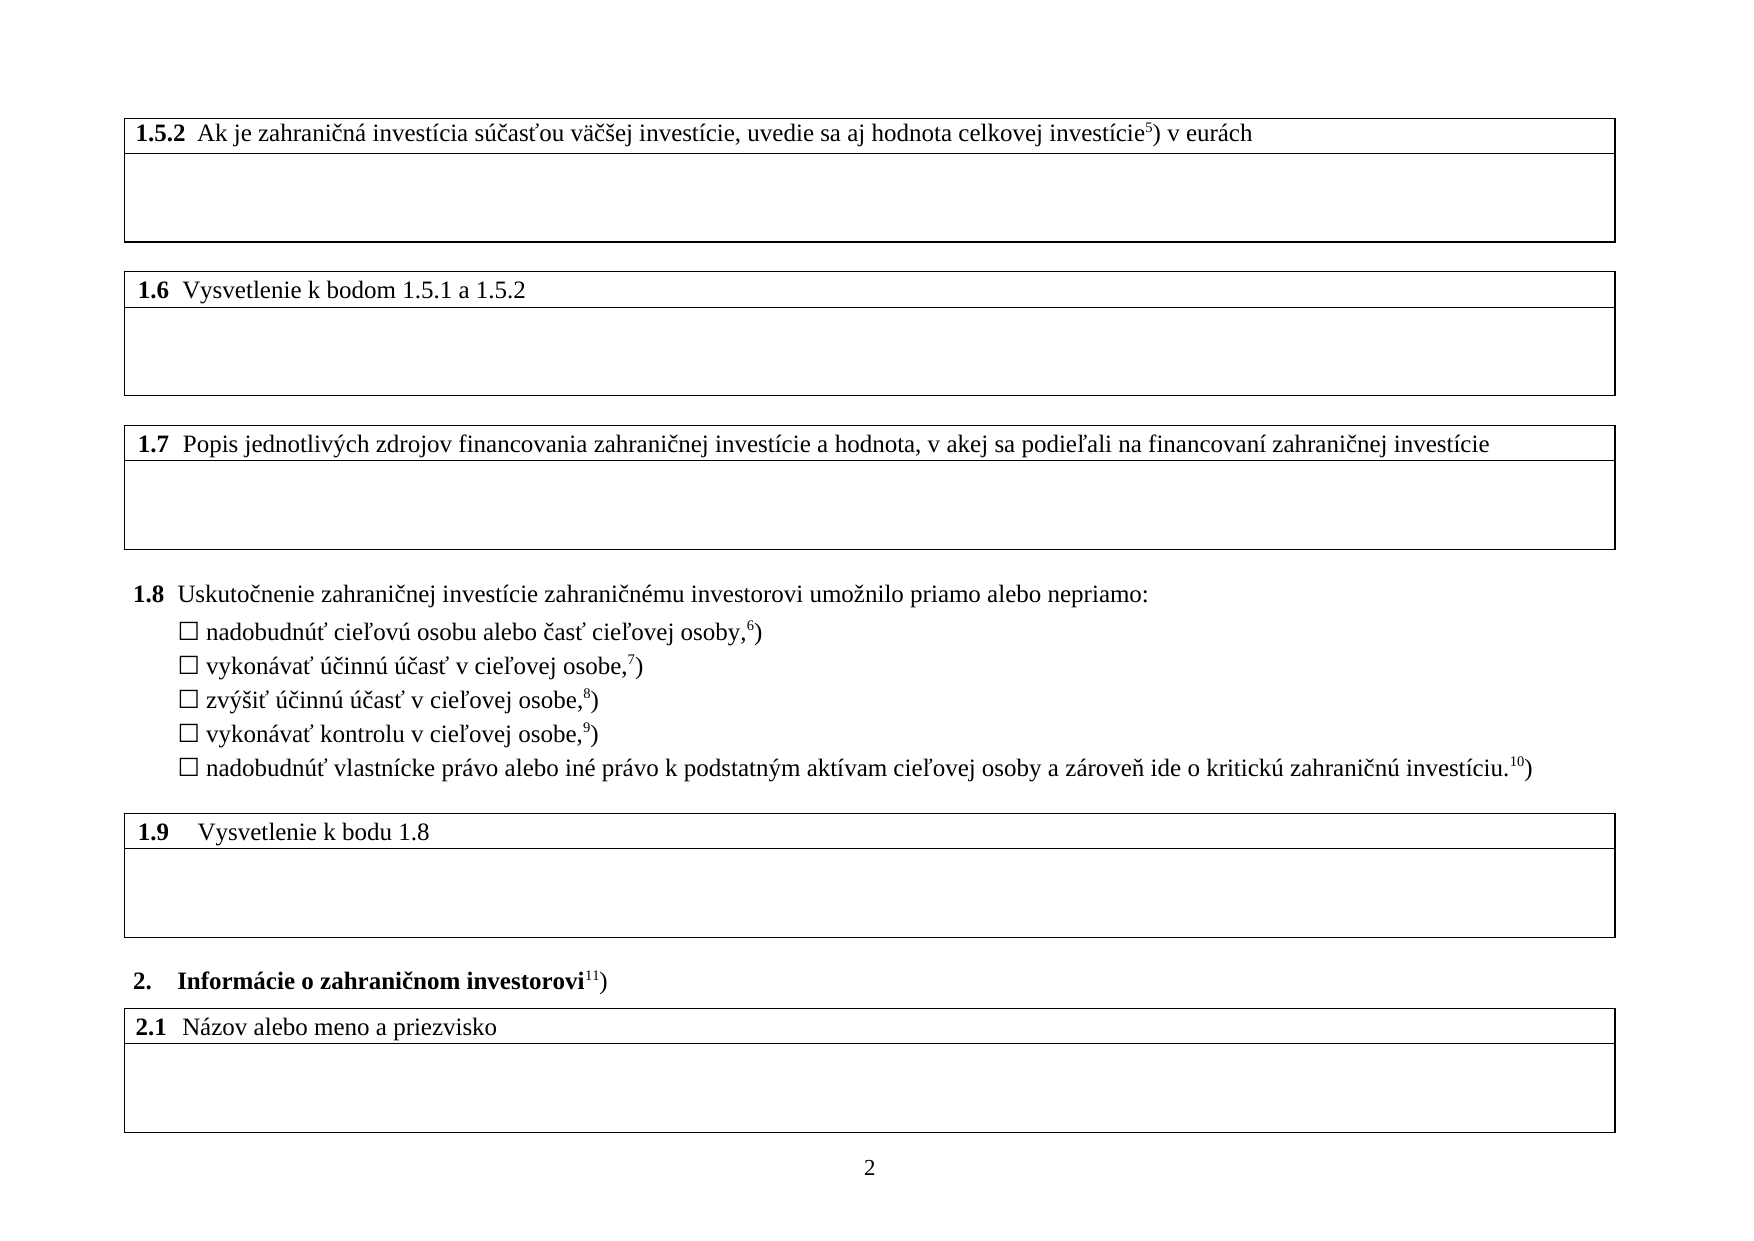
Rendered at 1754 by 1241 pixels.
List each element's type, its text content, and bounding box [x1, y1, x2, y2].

table_cell [125, 308, 1614, 395]
text vykonávať účinnú účasť v cieľovej osobe,7) [177, 648, 1636, 682]
list Uskutočnenie zahraničnej investície zahraničnému investorovi umožnilo priamo alebo nepriamo: [133, 579, 1636, 607]
table_header Názov alebo meno a priezvisko [125, 1009, 1614, 1043]
table_header Ak je zahraničná investícia súčasťou väčšej investície, uvedie sa aj hodnota celkovej investície5) v eurách [125, 119, 1614, 153]
text zvýšiť účinnú účasť v cieľovej osobe,8) [177, 682, 1636, 716]
table_cell [125, 849, 1614, 937]
text nadobudnúť vlastnícke právo alebo iné právo k podstatným aktívam cieľovej osoby a zároveň ide o kritickú zahraničnú investíciu.10) [177, 750, 1636, 784]
table_header Vysvetlenie k bodu 1.8 [125, 814, 1614, 848]
list Informácie o zahraničnom investorovi11) [133, 966, 1636, 995]
table_cell [125, 154, 1614, 241]
table_cell [125, 461, 1614, 549]
table_header Vysvetlenie k bodom 1.5.1 a 1.5.2 [125, 272, 1614, 307]
table_cell [125, 1044, 1614, 1132]
text vykonávať kontrolu v cieľovej osobe,9) [177, 716, 1636, 750]
text nadobudnúť cieľovú osobu alebo časť cieľovej osoby,6) [177, 614, 1636, 648]
table_header Popis jednotlivých zdrojov financovania zahraničnej investície a hodnota, v akej sa podieľali na financovaní zahraničnej investície [125, 426, 1614, 460]
